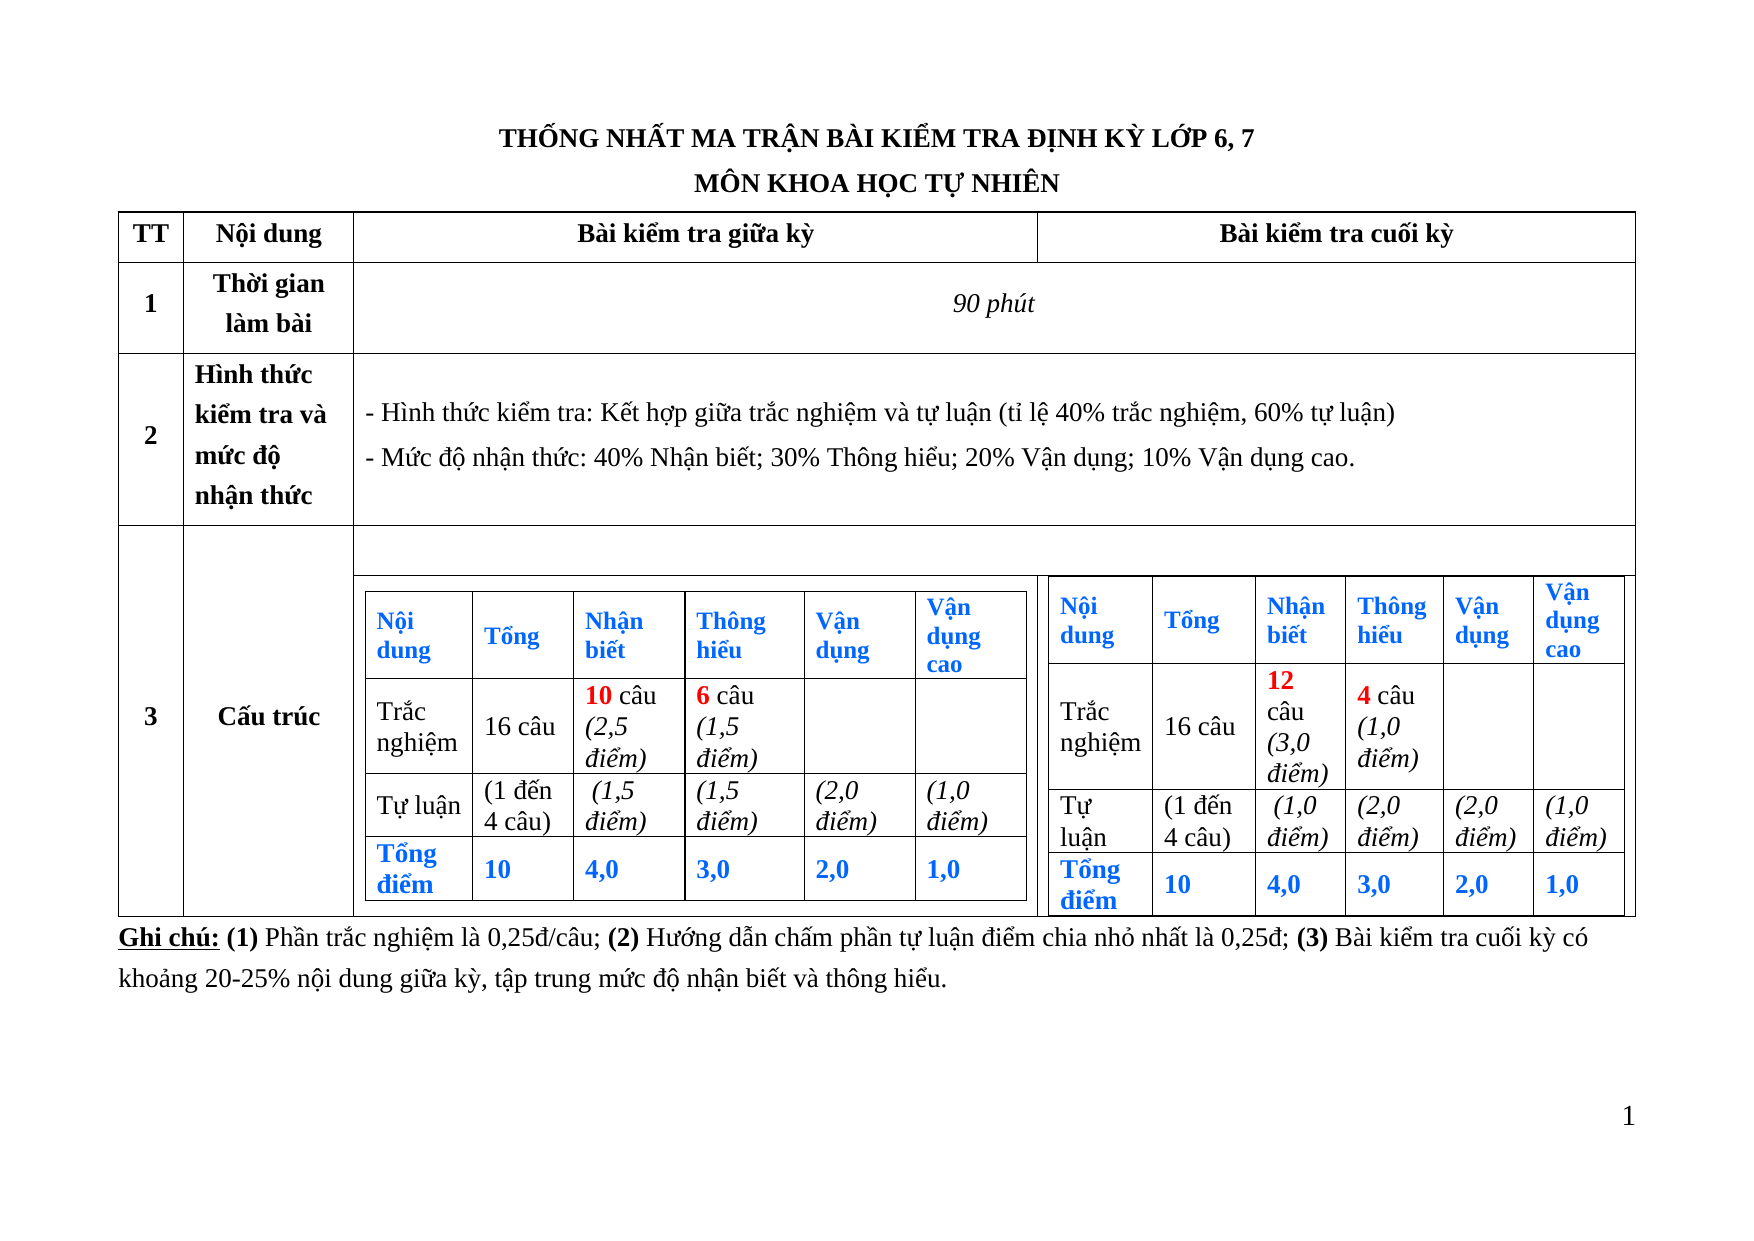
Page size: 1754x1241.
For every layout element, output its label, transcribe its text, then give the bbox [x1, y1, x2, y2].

table_cell [1346, 664, 1443, 789]
table_cell 3 [119, 526, 183, 916]
table_cell [1049, 853, 1152, 915]
table_cell [1049, 790, 1152, 852]
table_header Bài kiểm tra cuối kỳ [1038, 213, 1635, 262]
table_cell [1049, 664, 1152, 789]
table_cell [1049, 577, 1152, 663]
table_cell Hình thức kiểm tra và mức độ nhận thức [184, 354, 353, 525]
table_cell [354, 576, 1037, 916]
table_cell 90 phút [354, 263, 1635, 353]
text THỐNG NHẤT MA TRẬN BÀI KIỂM TRA ĐỊNH KỲ LỚP 6, 7 [118, 122, 1636, 153]
table_cell [1444, 790, 1533, 852]
table_cell [1153, 664, 1255, 789]
table_cell [1038, 576, 1048, 916]
table_cell 2 [119, 354, 183, 525]
table_cell [1256, 577, 1345, 663]
table_cell [1346, 790, 1443, 852]
table_cell [1534, 853, 1624, 915]
table_cell [1153, 853, 1255, 915]
table_header Nội dung [184, 213, 353, 262]
table_cell - Hình thức kiểm tra: Kết hợp giữa trắc nghiệm và tự luận (tỉ lệ 40% trắc nghiệm, 60% tự luận) - Mức độ nhận thức: 40% Nhận biết; 30% Thông hiểu; 20% Vận dụng; 10% Vận dụng cao. [354, 354, 1635, 525]
table_cell [354, 526, 1635, 574]
table_header Bài kiểm tra giữa kỳ [354, 213, 1037, 262]
table_cell [1625, 576, 1635, 916]
table_header TT [119, 213, 183, 262]
table_cell [1444, 853, 1533, 915]
text Ghi chú: (1) Phần trắc nghiệm là 0,25đ/câu; (2) Hướng dẫn chấm phần tự luận điểm chia nhỏ nhất là 0,25đ; (3) Bài kiểm tra cuối kỳ có khoảng 20-25% nội dung giữa kỳ, tập trung mức độ nhận biết và thông hiểu. [118, 921, 1636, 993]
text MÔN KHOA HỌC TỰ NHIÊN [118, 167, 1636, 198]
table_cell [1153, 790, 1255, 852]
table_cell [1534, 577, 1624, 663]
table_cell [1346, 853, 1443, 915]
table_cell [1256, 664, 1345, 789]
table_cell 1 [119, 263, 183, 353]
table_cell Cấu trúc [184, 526, 353, 916]
table_cell [1534, 664, 1624, 789]
table_cell [1346, 577, 1443, 663]
table_cell [1256, 790, 1345, 852]
table_cell [1534, 790, 1624, 852]
table_cell [1444, 577, 1533, 663]
table_cell Thời gian làm bài [184, 263, 353, 353]
table_cell [1256, 853, 1345, 915]
table_cell [1444, 664, 1533, 789]
table_cell [1153, 577, 1255, 663]
